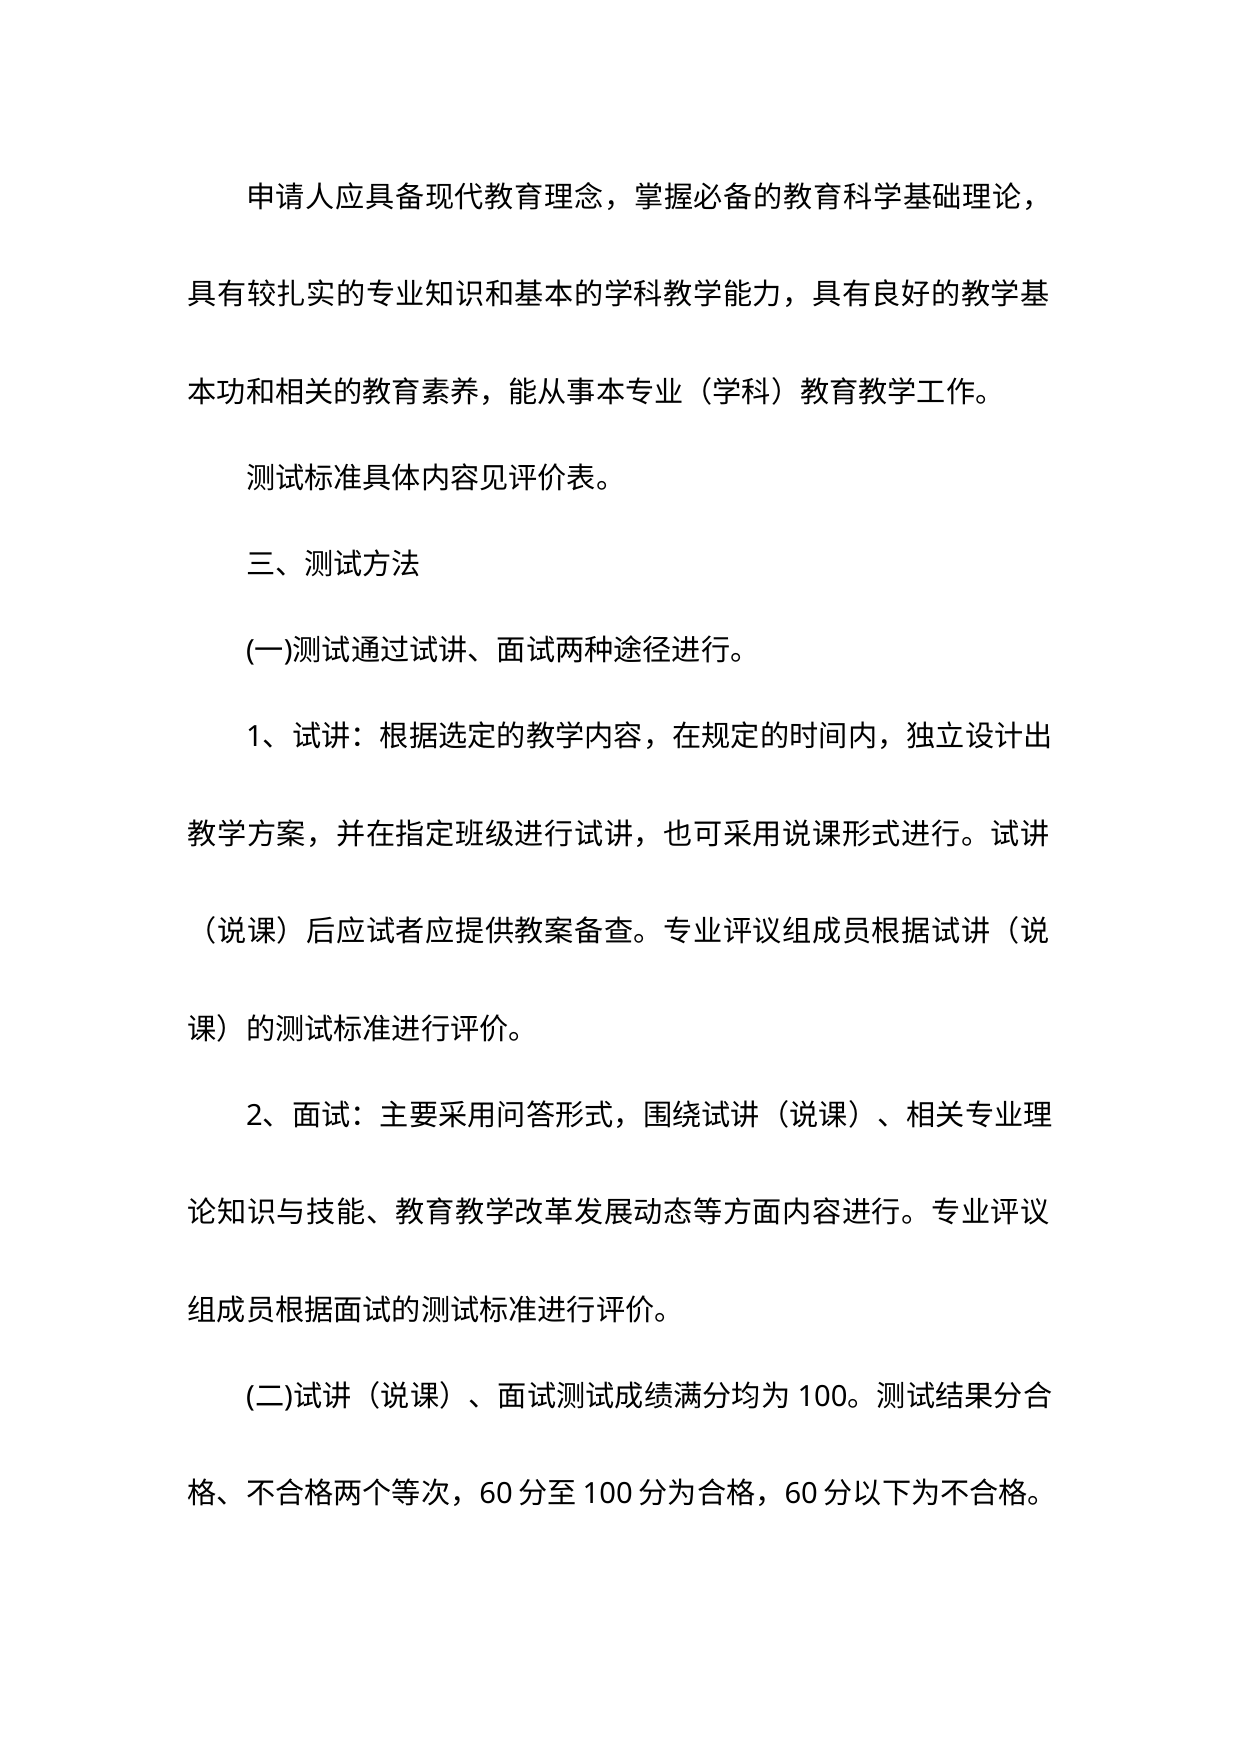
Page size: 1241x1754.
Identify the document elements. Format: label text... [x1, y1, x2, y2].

text 申请人应具备现代教育理念，掌握必备的教育科学基础理论，具有较扎实的专业知识和基本的学科教学能力，具有良好的教学基本功和相关的教育素养，能从事本专业（学科）教育教学工作。 [187, 162, 1053, 422]
text 三、测试方法 [187, 529, 1053, 594]
text (一)测试通过试讲、面试两种途径进行。 [187, 615, 1053, 680]
text (二)试讲（说课）、面试测试成绩满分均为100。测试结果分合格、不合格两个等次，60分至100分为合格，60分以下为不合格。 [187, 1361, 1053, 1524]
text 测试标准具体内容见评价表。 [187, 443, 1053, 508]
text 2、面试：主要采用问答形式，围绕试讲（说课）、相关专业理论知识与技能、教育教学改革发展动态等方面内容进行。专业评议组成员根据面试的测试标准进行评价。 [187, 1080, 1053, 1340]
text 1、试讲：根据选定的教学内容，在规定的时间内，独立设计出教学方案，并在指定班级进行试讲，也可采用说课形式进行。试讲（说课）后应试者应提供教案备查。专业评议组成员根据试讲（说课）的测试标准进行评价。 [187, 702, 1053, 1059]
